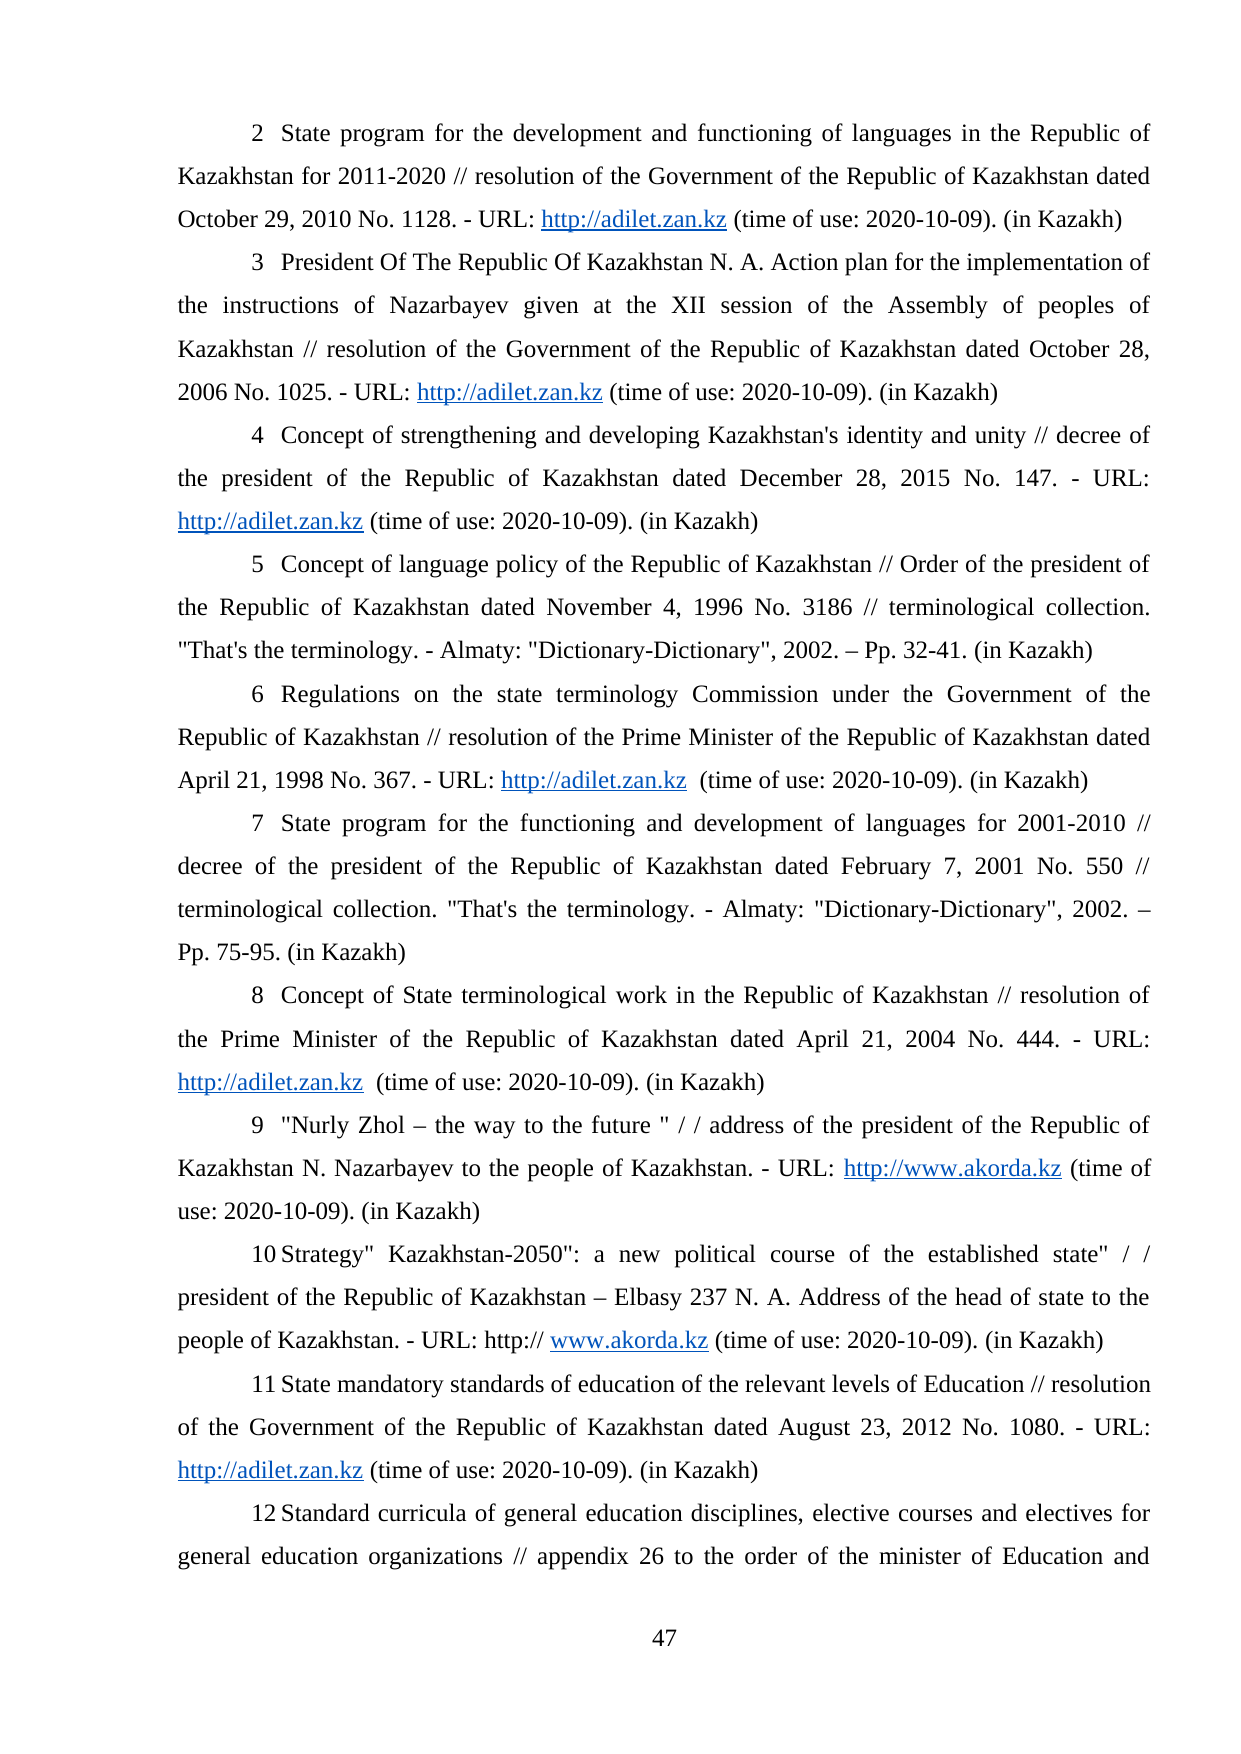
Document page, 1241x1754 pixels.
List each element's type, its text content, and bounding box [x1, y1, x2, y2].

list Concept of language policy of the Republic of Kazakhstan // Order of the president of the Republic of Kazakhstan dated November 4, 1996 No. 3186 // terminological collection. "That's the terminology. - Almaty: "Dictionary-Dictionary", 2002. – Pp. 32-41. (in Kazakh) [177, 549, 1152, 664]
list State program for the functioning and development of languages for 2001-2010 // decree of the president of the Republic of Kazakhstan dated February 7, 2001 No. 550 // terminological collection. "That's the terminology. - Almaty: "Dictionary-Dictionary", 2002. – Pp. 75-95. (in Kazakh) [177, 808, 1152, 966]
list "Nurly Zhol – the way to the future " / / address of the president of the Republic of Kazakhstan N. Nazarbayev to the people of Kazakhstan. - URL: http://www.akorda.kz (time of use: 2020-10-09). (in Kazakh) [177, 1110, 1152, 1225]
list Concept of State terminological work in the Republic of Kazakhstan // resolution of the Prime Minister of the Republic of Kazakhstan dated April 21, 2004 No. 444. - URL: http://adilet.zan.kz (time of use: 2020-10-09). (in Kazakh) [177, 981, 1152, 1096]
list State program for the development and functioning of languages in the Republic of Kazakhstan for 2011-2020 // resolution of the Government of the Republic of Kazakhstan dated October 29, 2010 No. 1128. - URL: http://adilet.zan.kz (time of use: 2020-10-09). (in Kazakh) [177, 118, 1152, 233]
list Strategy" Kazakhstan-2050": a new political course of the established state" / / president of the Republic of Kazakhstan – Elbasy 237 N. A. Address of the head of state to the people of Kazakhstan. - URL: http:// www.akorda.kz (time of use: 2020-10-09). (in Kazakh) [177, 1239, 1152, 1354]
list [177, 1498, 1152, 1570]
list Concept of strengthening and developing Kazakhstan's identity and unity // decree of the president of the Republic of Kazakhstan dated December 28, 2015 No. 147. - URL: http://adilet.zan.kz (time of use: 2020-10-09). (in Kazakh) [177, 420, 1152, 535]
list Regulations on the state terminology Commission under the Government of the Republic of Kazakhstan // resolution of the Prime Minister of the Republic of Kazakhstan dated April 21, 1998 No. 367. - URL: http://adilet.zan.kz (time of use: 2020-10-09). (in Kazakh) [177, 679, 1152, 794]
list State mandatory standards of education of the relevant levels of Education // resolution of the Government of the Republic of Kazakhstan dated August 23, 2012 No. 1080. - URL: http://adilet.zan.kz (time of use: 2020-10-09). (in Kazakh) [177, 1369, 1152, 1484]
list President Of The Republic Of Kazakhstan N. A. Action plan for the implementation of the instructions of Nazarbayev given at the XII session of the Assembly of peoples of Kazakhstan // resolution of the Government of the Republic of Kazakhstan dated October 28, 2006 No. 1025. - URL: http://adilet.zan.kz (time of use: 2020-10-09). (in Kazakh) [177, 247, 1152, 406]
